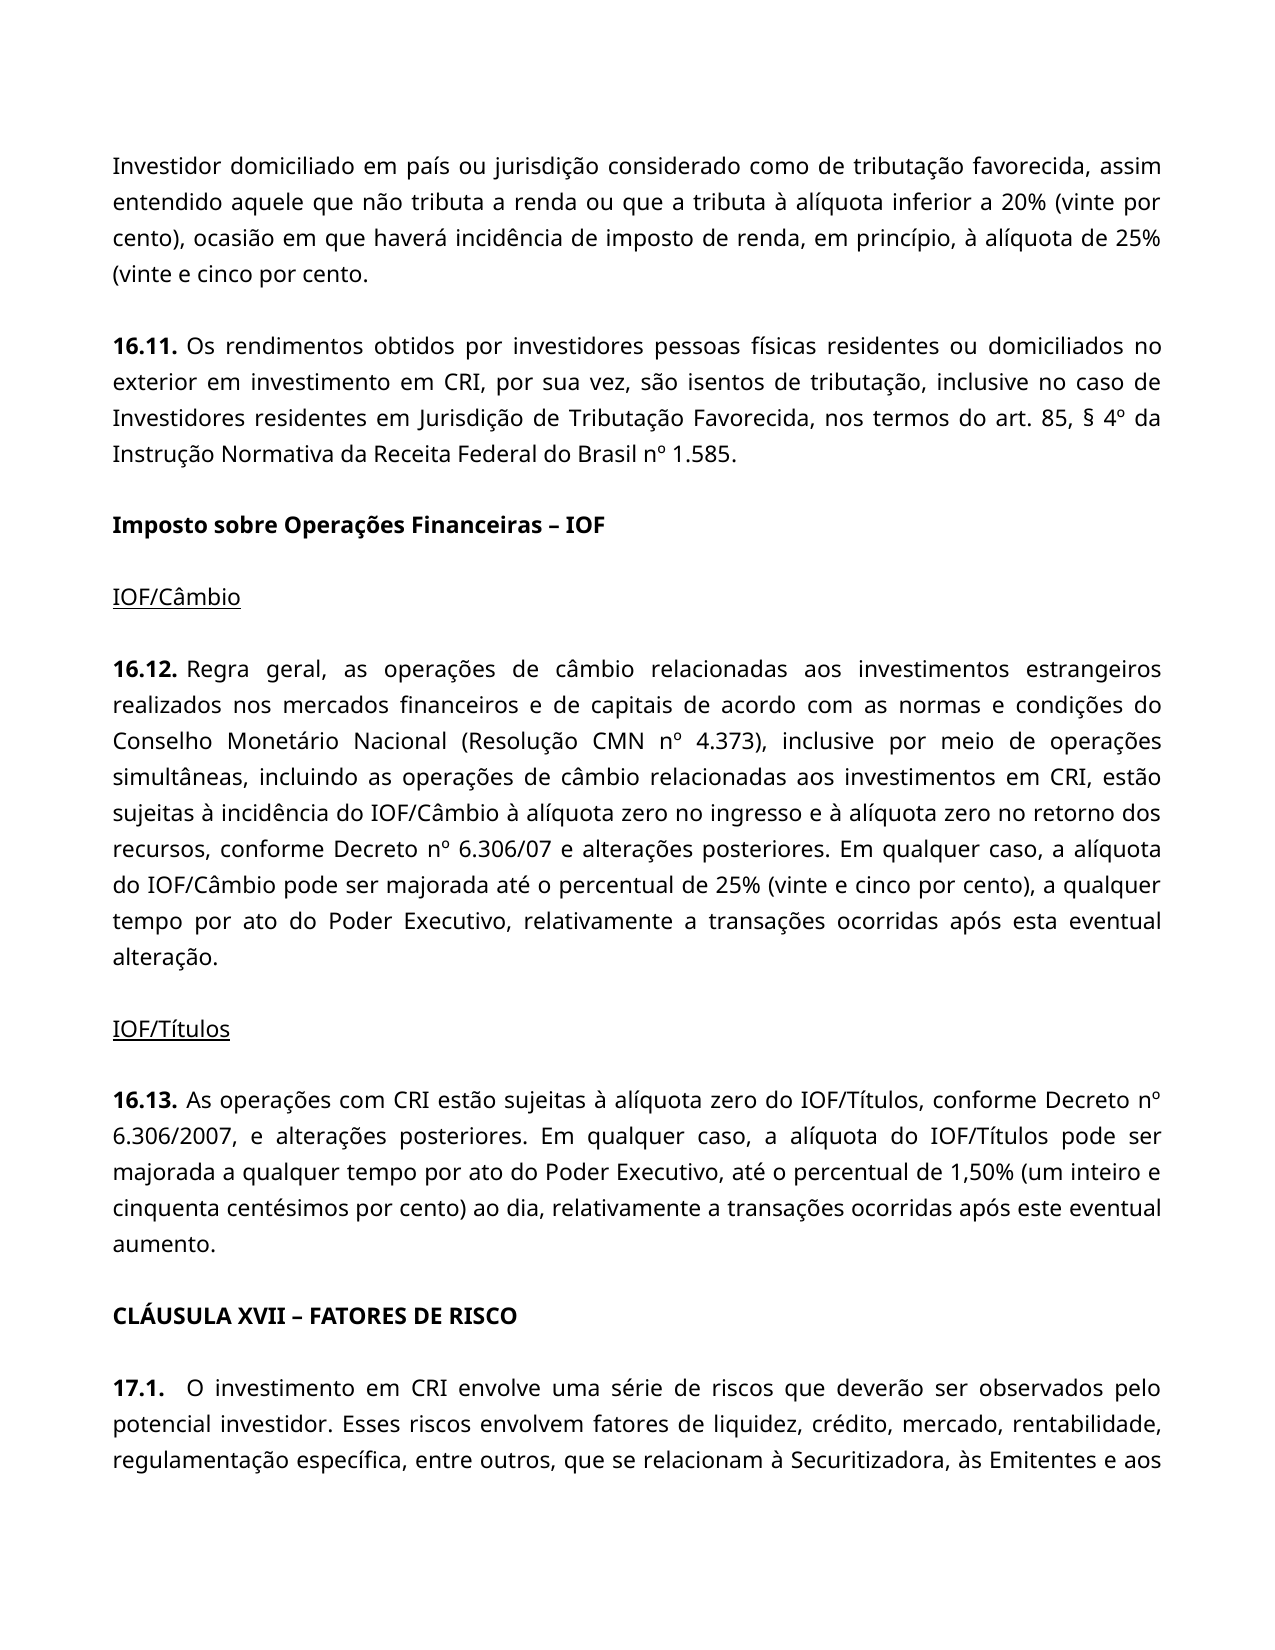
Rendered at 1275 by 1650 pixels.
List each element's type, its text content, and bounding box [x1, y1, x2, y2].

list Regra geral, as operações de câmbio relacionadas aos investimentos estrangeiros realizados nos mercados financeiros e de capitais de acordo com as normas e condições do Conselho Monetário Nacional (Resolução CMN nº 4.373), inclusive por meio de operações simultâneas, incluindo as operações de câmbio relacionadas aos investimentos em CRI, estão sujeitas à incidência do IOF/Câmbio à alíquota zero no ingresso e à alíquota zero no retorno dos recursos, conforme Decreto nº 6.306/07 e alterações posteriores. Em qualquer caso, a alíquota do IOF/Câmbio pode ser majorada até o percentual de 25% (vinte e cinco por cento), a qualquer tempo por ato do Poder Executivo, relativamente a transações ocorridas após esta eventual alteração. [112, 653, 1163, 972]
text IOF/Títulos [112, 1012, 1163, 1044]
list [112, 1372, 1163, 1475]
text Imposto sobre Operações Financeiras – IOF [112, 509, 1163, 541]
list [112, 150, 1163, 289]
text IOF/Câmbio [112, 581, 1163, 612]
list Os rendimentos obtidos por investidores pessoas físicas residentes ou domiciliados no exterior em investimento em CRI, por sua vez, são isentos de tributação, inclusive no caso de Investidores residentes em Jurisdição de Tributação Favorecida, nos termos do art. 85, § 4º da Instrução Normativa da Receita Federal do Brasil nº 1.585. [112, 330, 1163, 469]
list As operações com CRI estão sujeitas à alíquota zero do IOF/Títulos, conforme Decreto nº 6.306/2007, e alterações posteriores. Em qualquer caso, a alíquota do IOF/Títulos pode ser majorada a qualquer tempo por ato do Poder Executivo, até o percentual de 1,50% (um inteiro e cinquenta centésimos por cento) ao dia, relativamente a transações ocorridas após este eventual aumento. [112, 1084, 1163, 1259]
subtitle CLÁUSULA XVII – FATORES DE RISCO [112, 1300, 1163, 1331]
